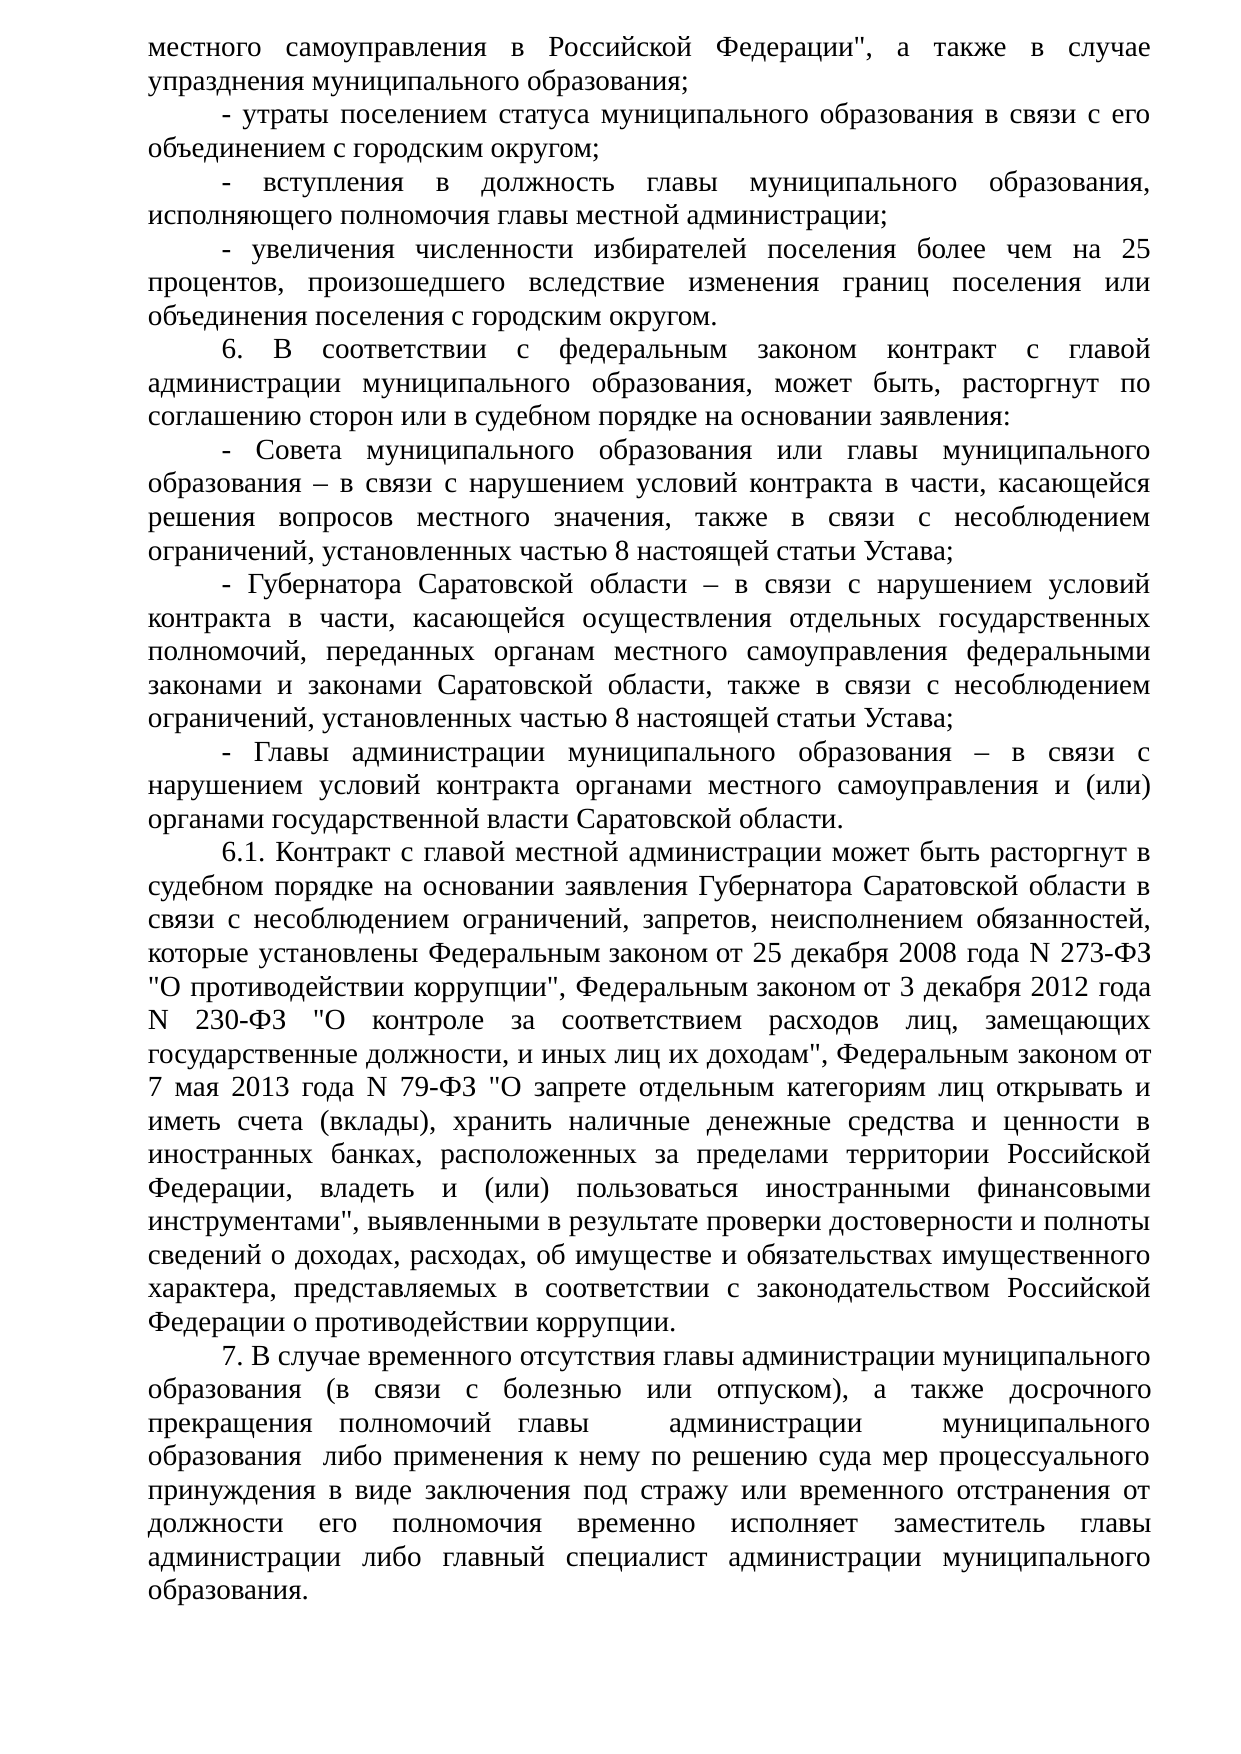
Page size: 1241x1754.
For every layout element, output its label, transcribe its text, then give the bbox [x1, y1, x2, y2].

text - увеличения численности избирателей поселения более чем на 25 процентов, произошедшего вследствие изменения границ поселения или объединения поселения с городским округом. [148, 231, 1152, 331]
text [148, 29, 1152, 97]
text - Главы администрации муниципального образования – в связи с нарушением условий контракта органами местного самоуправления и (или) органами государственной власти Саратовской области. [148, 734, 1152, 834]
text - Губернатора Саратовской области – в связи с нарушением условий контракта в части, касающейся осуществления отдельных государственных полномочий, переданных органам местного самоуправления федеральными законами и законами Саратовской области, также в связи с несоблюдением ограничений, установленных частью 8 настоящей статьи Устава; [148, 566, 1152, 734]
text 7. В случае временного отсутствия главы администрации муниципального образования (в связи с болезнью или отпуском), а также досрочного прекращения полномочий главы администрации муниципального образования либо применения к нему по решению суда мер процессуального принуждения в виде заключения под стражу или временного отстранения от должности его полномочия временно исполняет заместитель главы администрации либо главный специалист администрации муниципального образования. [148, 1338, 1152, 1606]
text 6.1. Контракт с главой местной администрации может быть расторгнут в судебном порядке на основании заявления Губернатора Саратовской области в связи с несоблюдением ограничений, запретов, неисполнением обязанностей, которые установлены Федеральным законом от 25 декабря 2008 года N 273-ФЗ "О противодействии коррупции", Федеральным законом от 3 декабря 2012 года N 230-ФЗ "О контроле за соответствием расходов лиц, замещающих государственные должности, и иных лиц их доходам", Федеральным законом от 7 мая 2013 года N 79-ФЗ "О запрете отдельным категориям лиц открывать и иметь счета (вклады), хранить наличные денежные средства и ценности в иностранных банках, расположенных за пределами территории Российской Федерации, владеть и (или) пользоваться иностранными финансовыми инструментами", выявленными в результате проверки достоверности и полноты сведений о доходах, расходах, об имуществе и обязательствах имущественного характера, представляемых в соответствии с законодательством Российской Федерации о противодействии коррупции. [148, 834, 1152, 1338]
text - вступления в должность главы муниципального образования, исполняющего полномочия главы местной администрации; [148, 164, 1152, 231]
text 6. В соответствии с федеральным законом контракт с главой администрации муниципального образования, может быть, расторгнут по соглашению сторон или в судебном порядке на основании заявления: [148, 331, 1152, 432]
text - Совета муниципального образования или главы муниципального образования – в связи с нарушением условий контракта в части, касающейся решения вопросов местного значения, также в связи с несоблюдением ограничений, установленных частью 8 настоящей статьи Устава; [148, 432, 1152, 566]
text - утраты поселением статуса муниципального образования в связи с его объединением с городским округом; [148, 97, 1152, 164]
